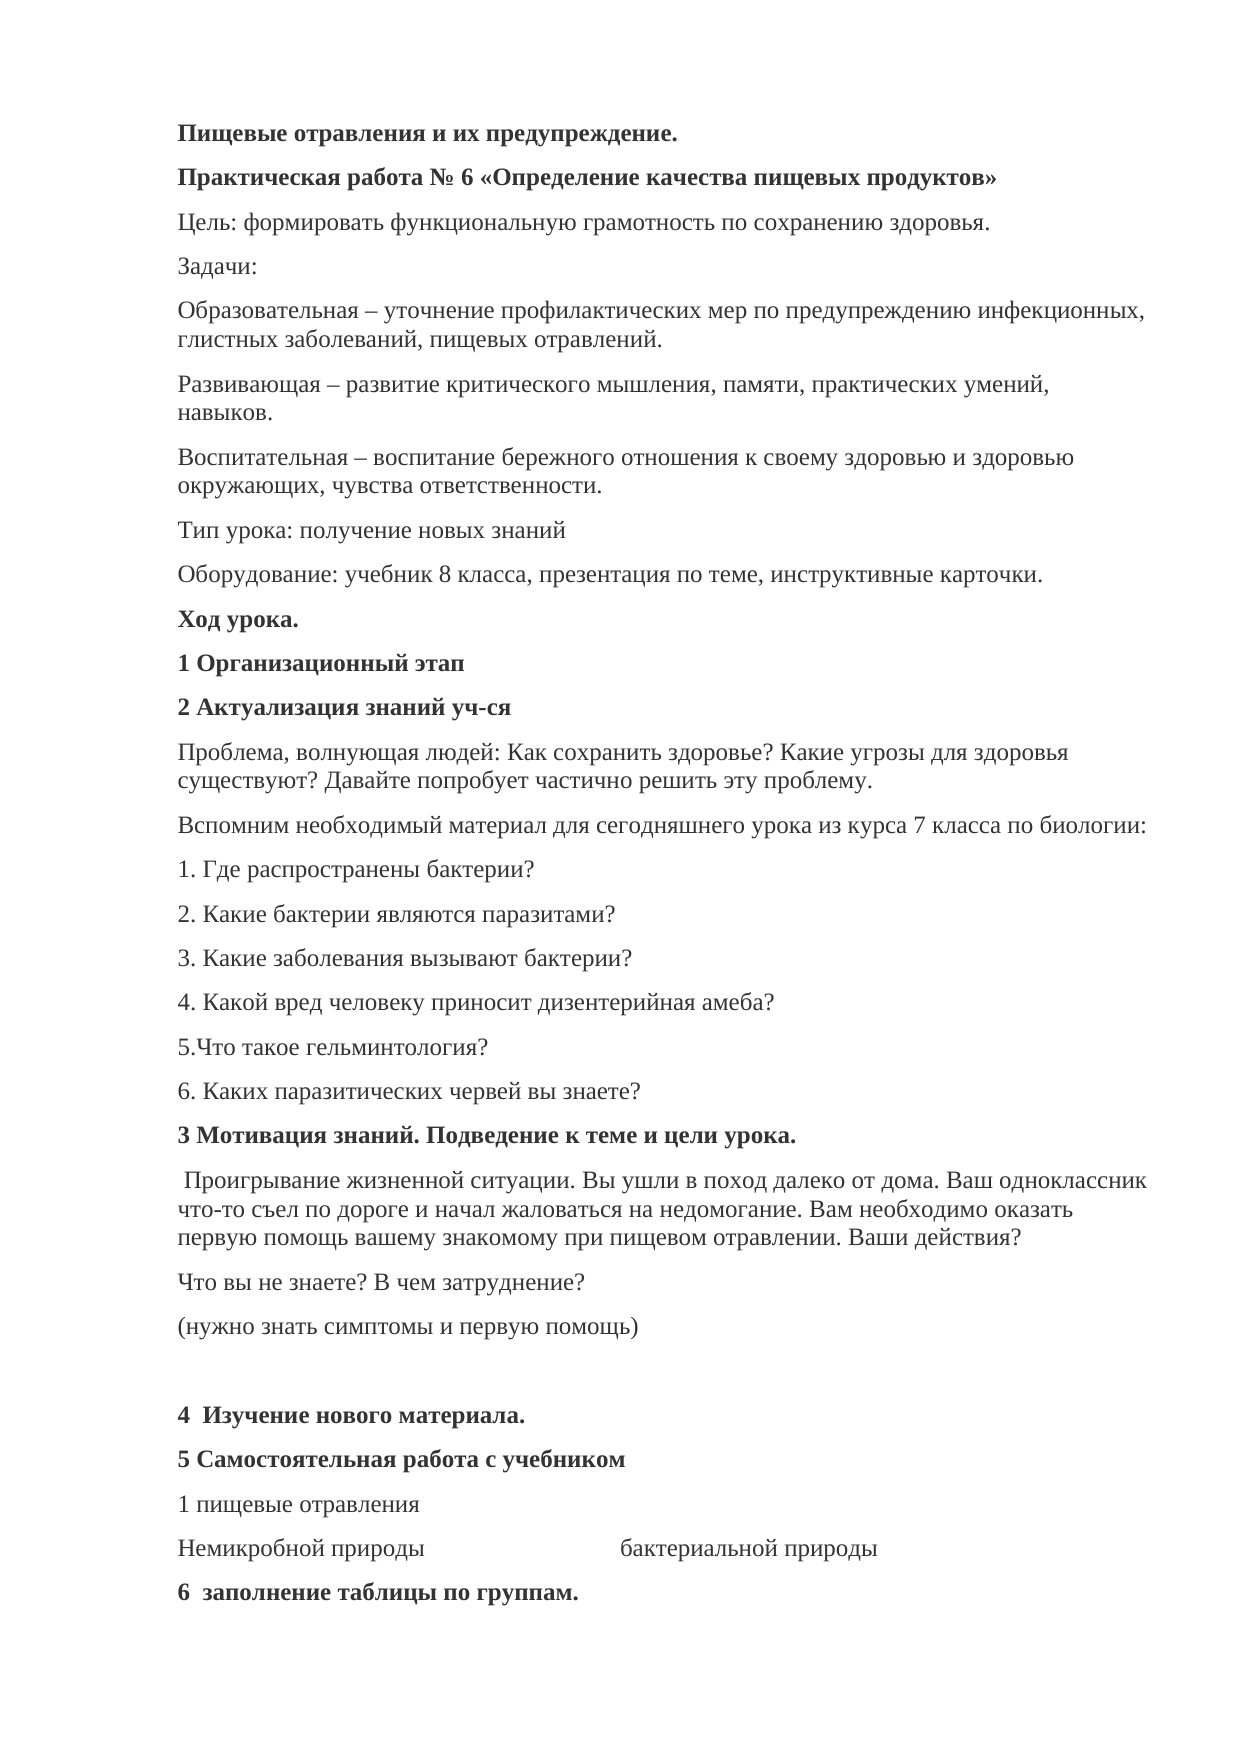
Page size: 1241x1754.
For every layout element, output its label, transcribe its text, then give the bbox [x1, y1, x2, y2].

text Развивающая – развитие критического мышления, памяти, практических умений, навыков. [177, 369, 1152, 426]
text Проблема, волнующая людей: Как сохранить здоровье? Какие угрозы для здоровья существуют? Давайте попробует частично решить эту проблему. [177, 737, 1152, 794]
text Ход урока. [177, 604, 1152, 632]
text 4. Какой вред человеку приносит дизентерийная амеба? [177, 987, 1152, 1016]
text 2 Актуализация знаний уч-ся [177, 692, 1152, 721]
text Пищевые отравления и их предупреждение. [177, 118, 1152, 147]
text 4 Изучение нового материала. [177, 1400, 1152, 1429]
text 1 Организационный этап [177, 648, 1152, 677]
text 3 Мотивация знаний. Подведение к теме и цели урока. [177, 1121, 1152, 1149]
text Воспитательная – воспитание бережного отношения к своему здоровью и здоровью окружающих, чувства ответственности. [177, 442, 1152, 499]
text Проигрывание жизненной ситуации. Вы ушли в поход далеко от дома. Ваш одноклассник что-то съел по дороге и начал жаловаться на недомогание. Вам необходимо оказать первую помощь вашему знакомому при пищевом отравлении. Ваши действия? [177, 1165, 1152, 1251]
text 1. Где распространены бактерии? [177, 854, 1152, 883]
text 6 заполнение таблицы по группам. [177, 1577, 1152, 1606]
text Вспомним необходимый материал для сегодняшнего урока из курса 7 класса по биологии: [177, 810, 1152, 839]
text 6. Каких паразитических червей вы знаете? [177, 1076, 1152, 1105]
text Практическая работа № 6 «Определение качества пищевых продуктов» [177, 162, 1152, 191]
text Цель: формировать функциональную грамотность по сохранению здоровья. [177, 207, 1152, 236]
text 5.Что такое гельминтология? [177, 1032, 1152, 1061]
text Задачи: [177, 251, 1152, 280]
text Тип урока: получение новых знаний [177, 515, 1152, 544]
text Немикробной природы бактериальной природы [177, 1533, 1152, 1562]
text (нужно знать симптомы и первую помощь) [177, 1311, 1152, 1340]
text Оборудование: учебник 8 класса, презентация по теме, инструктивные карточки. [177, 559, 1152, 588]
text 2. Какие бактерии являются паразитами? [177, 899, 1152, 927]
text 3. Какие заболевания вызывают бактерии? [177, 943, 1152, 972]
text 5 Самостоятельная работа с учебником [177, 1444, 1152, 1473]
text 1 пищевые отравления [177, 1489, 1152, 1517]
text Что вы не знаете? В чем затруднение? [177, 1267, 1152, 1296]
text Образовательная – уточнение профилактических мер по предупреждению инфекционных, глистных заболеваний, пищевых отравлений. [177, 296, 1152, 353]
